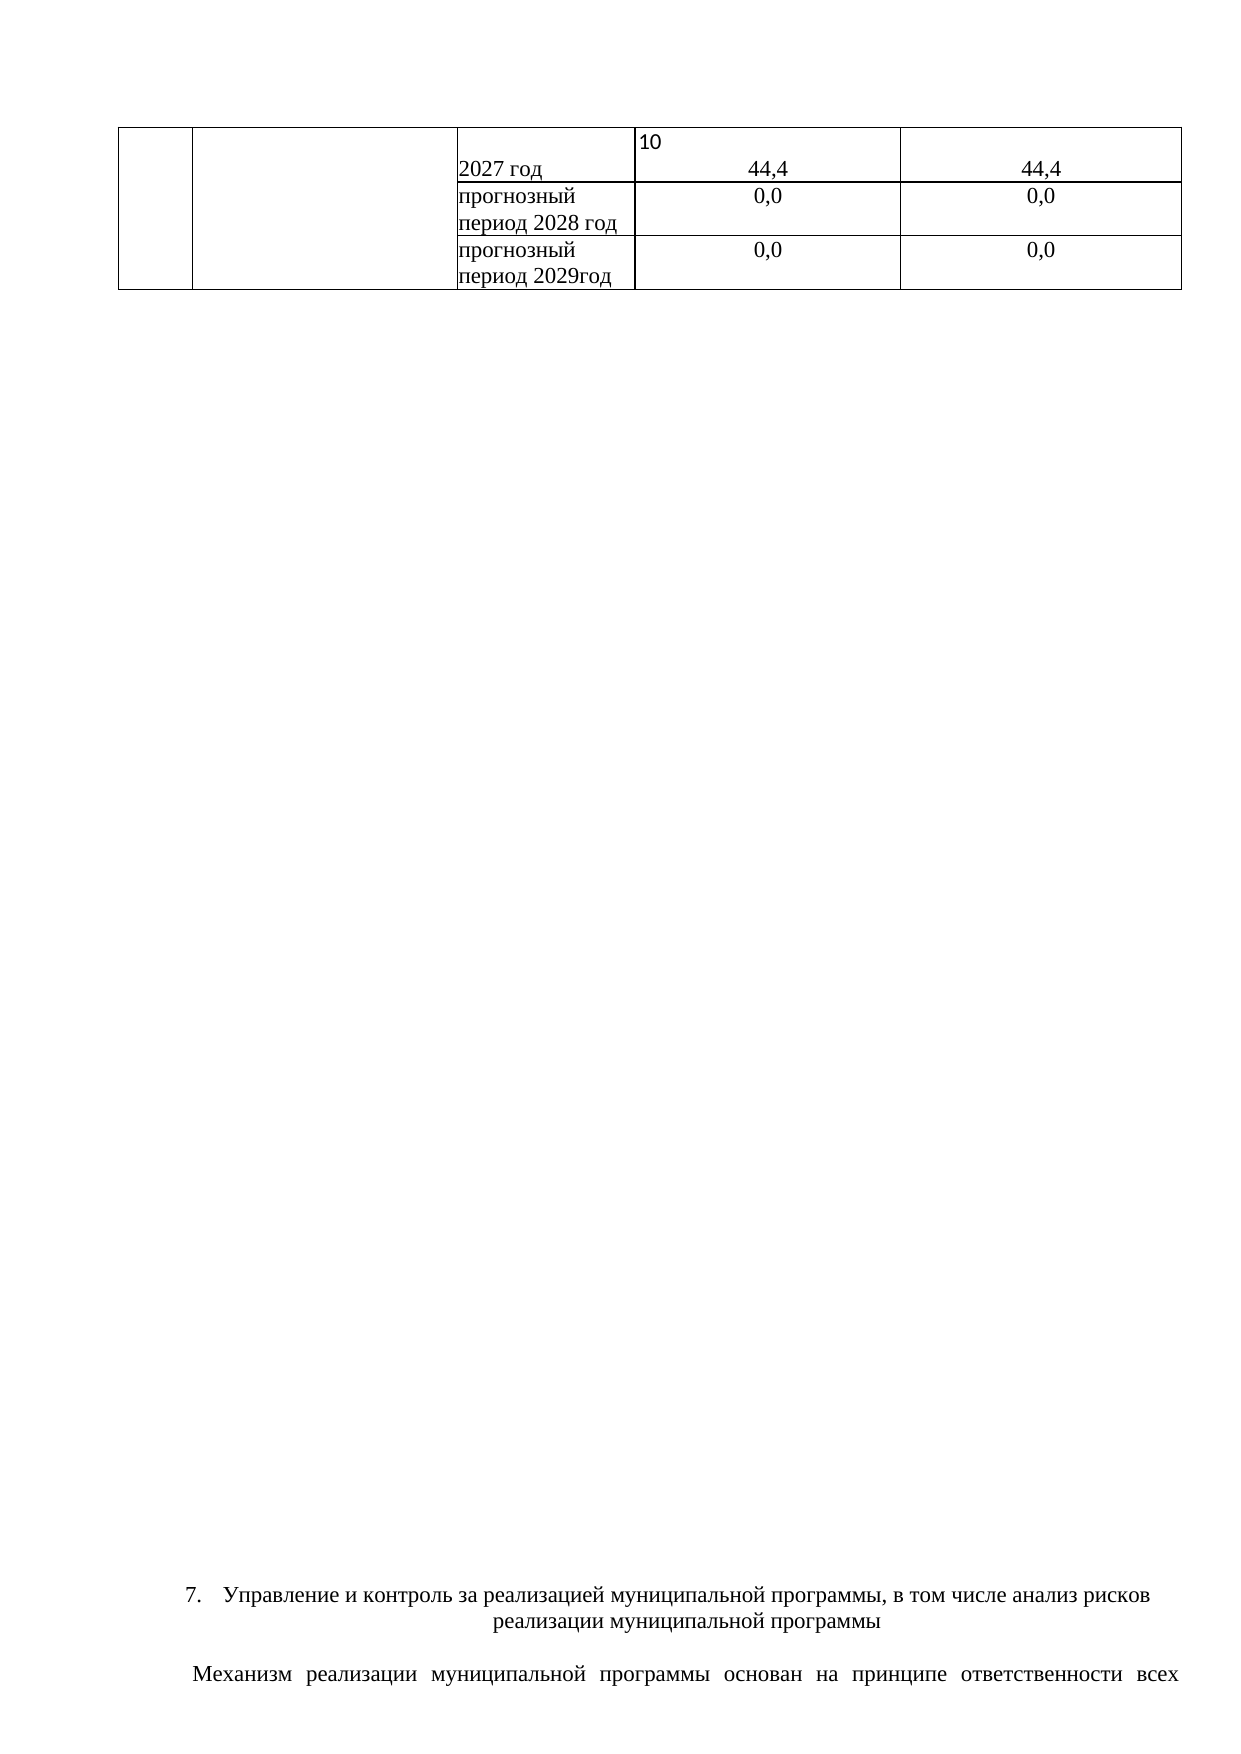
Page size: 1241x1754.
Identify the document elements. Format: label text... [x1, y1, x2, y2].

table_cell 0,0 [901, 236, 1181, 289]
list Управление и контроль за реализацией муниципальной программы, в том числе анализ рисков реализации муниципальной программы [156, 1581, 1181, 1634]
table_cell 44,4 [901, 128, 1181, 181]
table_cell 2027 год [458, 128, 634, 181]
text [118, 1660, 1181, 1687]
table_cell прогнозный период 2029год [458, 236, 634, 289]
table_cell 0,0 [636, 183, 900, 235]
table_cell 0,0 [636, 236, 900, 289]
table_cell прогнозный период 2028 год [458, 183, 634, 235]
table_cell 0,0 [901, 183, 1181, 235]
table_cell 44,4 [636, 128, 900, 181]
